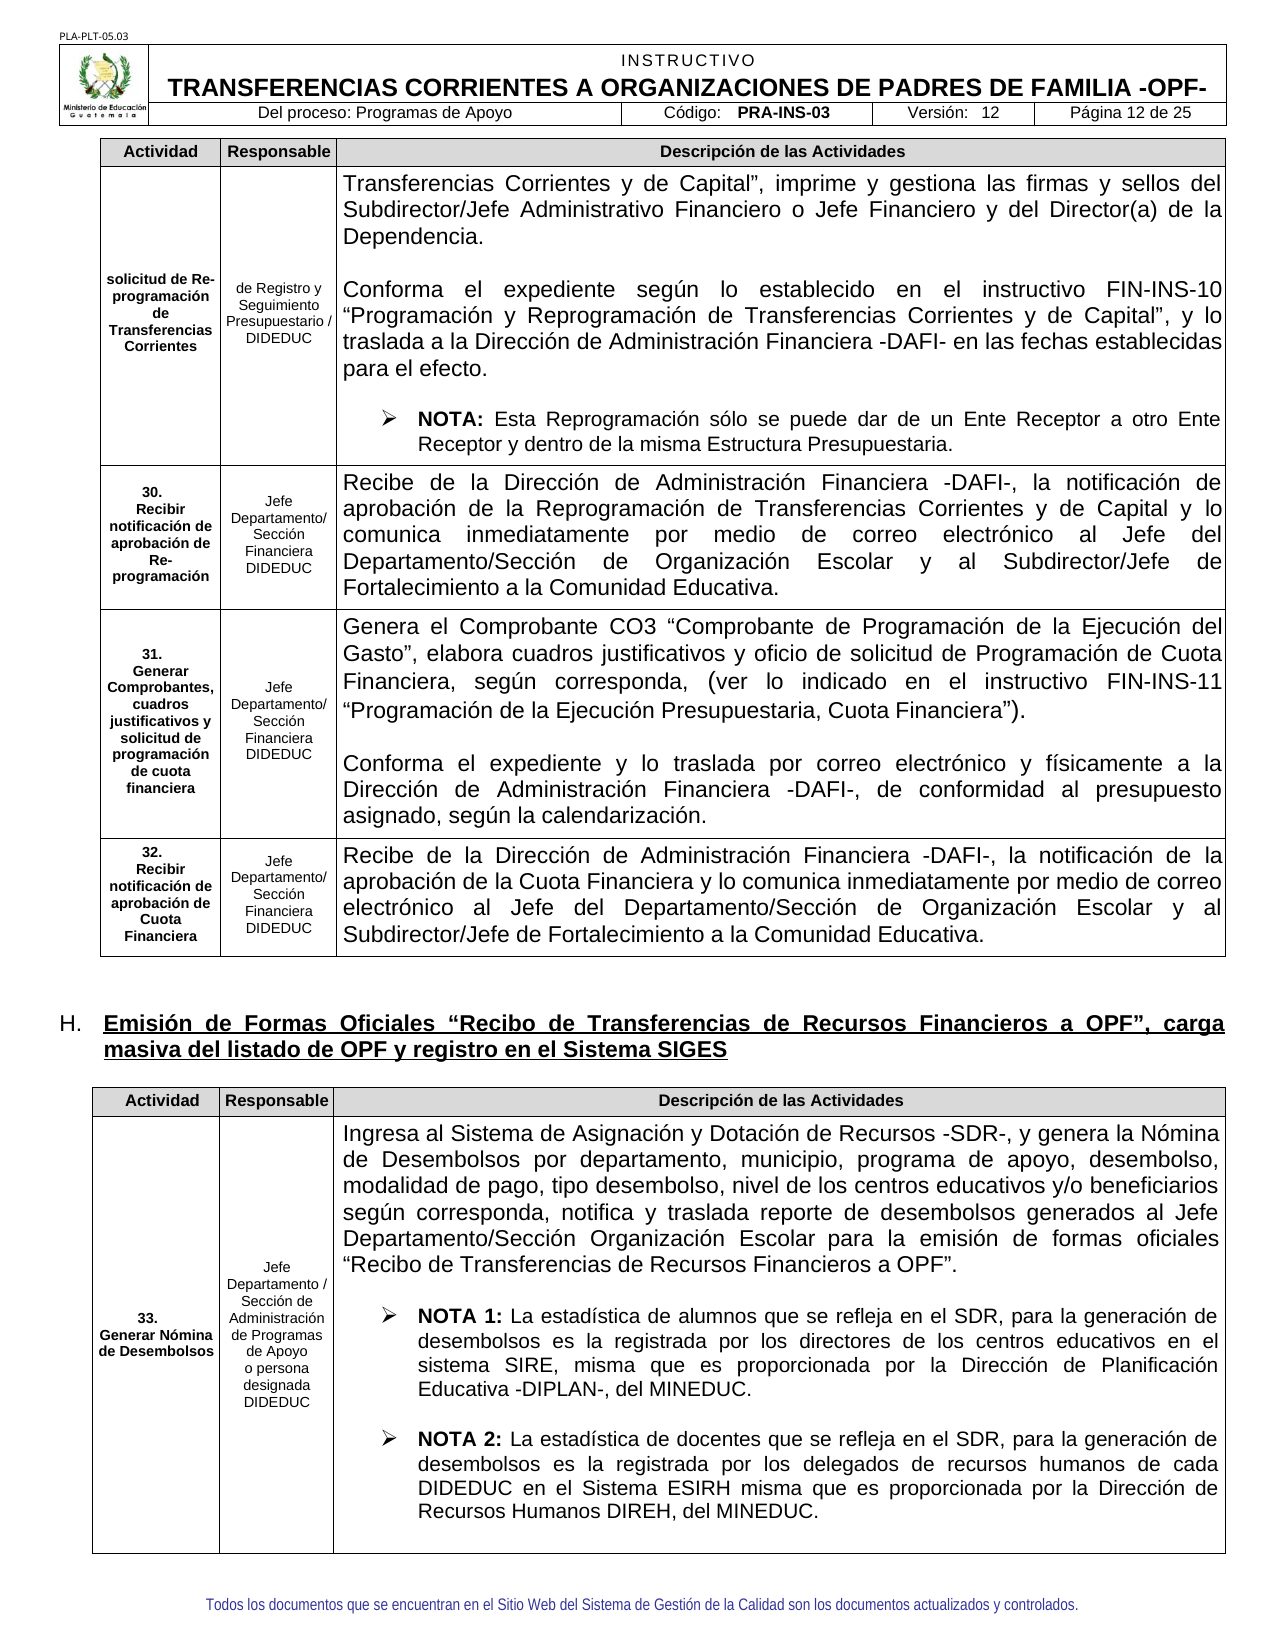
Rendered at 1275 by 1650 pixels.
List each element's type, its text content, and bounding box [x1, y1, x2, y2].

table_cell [221, 167, 336, 464]
table_cell Jefe Departamento/ Sección Financiera DIDEDUC [221, 610, 336, 838]
table_header Descripción de las Actividades [334, 1088, 1225, 1116]
table_cell Jefe Departamento / Sección de Administración de Programas de Apoyo o persona designada DIDEDUC [220, 1117, 333, 1552]
table_cell Jefe Departamento/ Sección Financiera DIDEDUC [221, 466, 336, 609]
table_header Actividad [101, 139, 220, 166]
table_cell Recibe de la Dirección de Administración Financiera -DAFI-, la notificación de aprobación de la Reprogramación de Transferencias Corrientes y de Capital y lo comunica inmediatamente por medio de correo electrónico al Jefe del Departamento/Sección de Organización Escolar y al Subdirector/Jefe de Fortalecimiento a la Comunidad Educativa. [337, 466, 1225, 609]
list Emisión de Formas Oficiales “Recibo de Transferencias de Recursos Financieros a OPF”, carga masiva del listado de OPF y registro en el Sistema SIGES [59, 1009, 1225, 1062]
table_cell Jefe Departamento/ Sección Financiera DIDEDUC [221, 839, 336, 956]
table_cell Generar Comprobantes, cuadros justificativos y solicitud de programación de cuota financiera [101, 610, 220, 838]
table_header Responsable [220, 1088, 333, 1116]
table_header Descripción de las Actividades [337, 139, 1225, 166]
table_cell Recibir notificación de aprobación de Cuota Financiera [101, 839, 220, 956]
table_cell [337, 167, 1225, 464]
table_cell Recibir notificación de aprobación de Re- programación [101, 466, 220, 609]
table_cell Genera el Comprobante CO3 “Comprobante de Programación de la Ejecución del Gasto”, elabora cuadros justificativos y oficio de solicitud de Programación de Cuota Financiera, según corresponda, (ver lo indicado en el instructivo FIN-INS-11 “Programación de la Ejecución Presupuestaria, Cuota Financiera”). Conforma el expediente y lo traslada por correo electrónico y físicamente a la Dirección de Administración Financiera -DAFI-, de conformidad al presupuesto asignado, según la calendarización. [337, 610, 1225, 838]
table_cell Generar Nómina de Desembolsos [93, 1117, 219, 1552]
table_header Responsable [221, 139, 336, 166]
table_cell Recibe de la Dirección de Administración Financiera -DAFI-, la notificación de la aprobación de la Cuota Financiera y lo comunica inmediatamente por medio de correo electrónico al Jefe del Departamento/Sección de Organización Escolar y al Subdirector/Jefe de Fortalecimiento a la Comunidad Educativa. [337, 839, 1225, 956]
table_header Actividad [93, 1088, 219, 1116]
picture [62, 50, 147, 120]
table_cell Ingresa al Sistema de Asignación y Dotación de Recursos -SDR-, y genera la Nómina de Desembolsos por departamento, municipio, programa de apoyo, desembolso, modalidad de pago, tipo desembolso, nivel de los centros educativos y/o beneficiarios según corresponda, notifica y traslada reporte de desembolsos generados al Jefe Departamento/Sección Organización Escolar para la emisión de formas oficiales “Recibo de Transferencias de Recursos Financieros a OPF”. NOTA 1: La estadística de alumnos que se refleja en el SDR, para la generación de desembolsos es la registrada por los directores de los centros educativos en el sistema SIRE, misma que es proporcionada por la Dirección de Planificación Educativa -DIPLAN-, del MINEDUC. NOTA 2: La estadística de docentes que se refleja en el SDR, para la generación de desembolsos es la registrada por los delegados de recursos humanos de cada DIDEDUC en el Sistema ESIRH misma que es proporcionada por la Dirección de Recursos Humanos DIREH, del MINEDUC. [334, 1117, 1225, 1552]
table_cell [101, 167, 220, 464]
